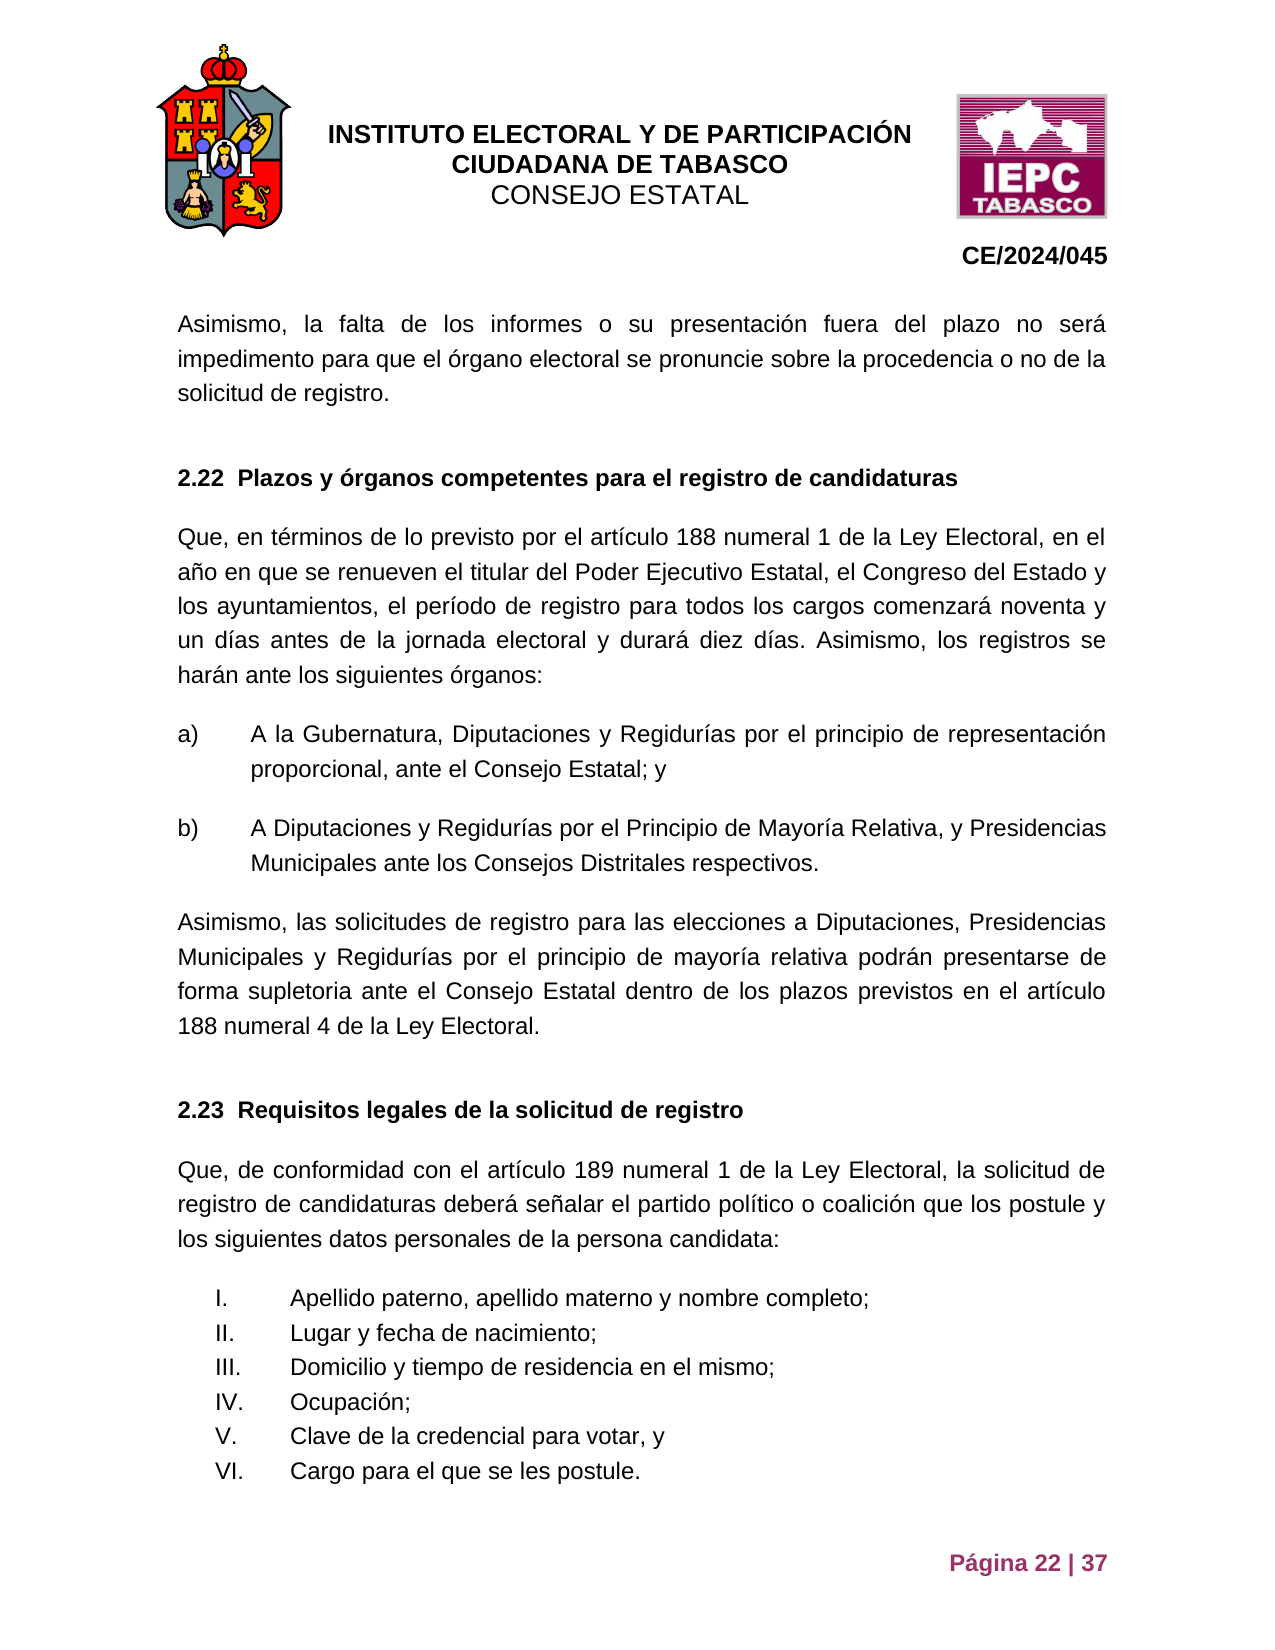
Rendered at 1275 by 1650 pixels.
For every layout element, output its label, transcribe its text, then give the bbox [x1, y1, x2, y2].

text Asimismo, las solicitudes de registro para las elecciones a Diputaciones, Presidencias Municipales y Regidurías por el principio de mayoría relativa podrán presentarse de forma supletoria ante el Consejo Estatal dentro de los plazos previstos en el artículo 188 numeral 4 de la Ley Electoral. [177, 908, 1107, 1039]
list A la Gubernatura, Diputaciones y Regidurías por el principio de representación proporcional, ante el Consejo Estatal; y [177, 720, 1107, 782]
list Lugar y fecha de nacimiento; [215, 1319, 1107, 1346]
text Que, de conformidad con el artículo 189 numeral 1 de la Ley Electoral, la solicitud de registro de candidaturas deberá señalar el partido político o coalición que los postule y los siguientes datos personales de la persona candidata: [177, 1156, 1107, 1252]
list Ocupación; [215, 1388, 1107, 1415]
picture [147, 44, 295, 241]
list Cargo para el que se les postule. [215, 1457, 1107, 1484]
list Apellido paterno, apellido materno y nombre completo; [215, 1284, 1107, 1312]
picture [956, 94, 1108, 219]
subtitle Requisitos legales de la solicitud de registro [177, 1096, 1107, 1124]
text Asimismo, la falta de los informes o su presentación fuera del plazo no será impedimento para que el órgano electoral se pronuncie sobre la procedencia o no de la solicitud de registro. [177, 310, 1107, 407]
subtitle Plazos y órganos competentes para el registro de candidaturas [177, 463, 1107, 491]
list A Diputaciones y Regidurías por el Principio de Mayoría Relativa, y Presidencias Municipales ante los Consejos Distritales respectivos. [177, 814, 1107, 876]
list Clave de la credencial para votar, y [215, 1422, 1107, 1450]
list Domicilio y tiempo de residencia en el mismo; [215, 1353, 1107, 1381]
text Que, en términos de lo previsto por el artículo 188 numeral 1 de la Ley Electoral, en el año en que se renueven el titular del Poder Ejecutivo Estatal, el Congreso del Estado y los ayuntamientos, el período de registro para todos los cargos comenzará noventa y un días antes de la jornada electoral y durará diez días. Asimismo, los registros se harán ante los siguientes órganos: [177, 523, 1107, 688]
